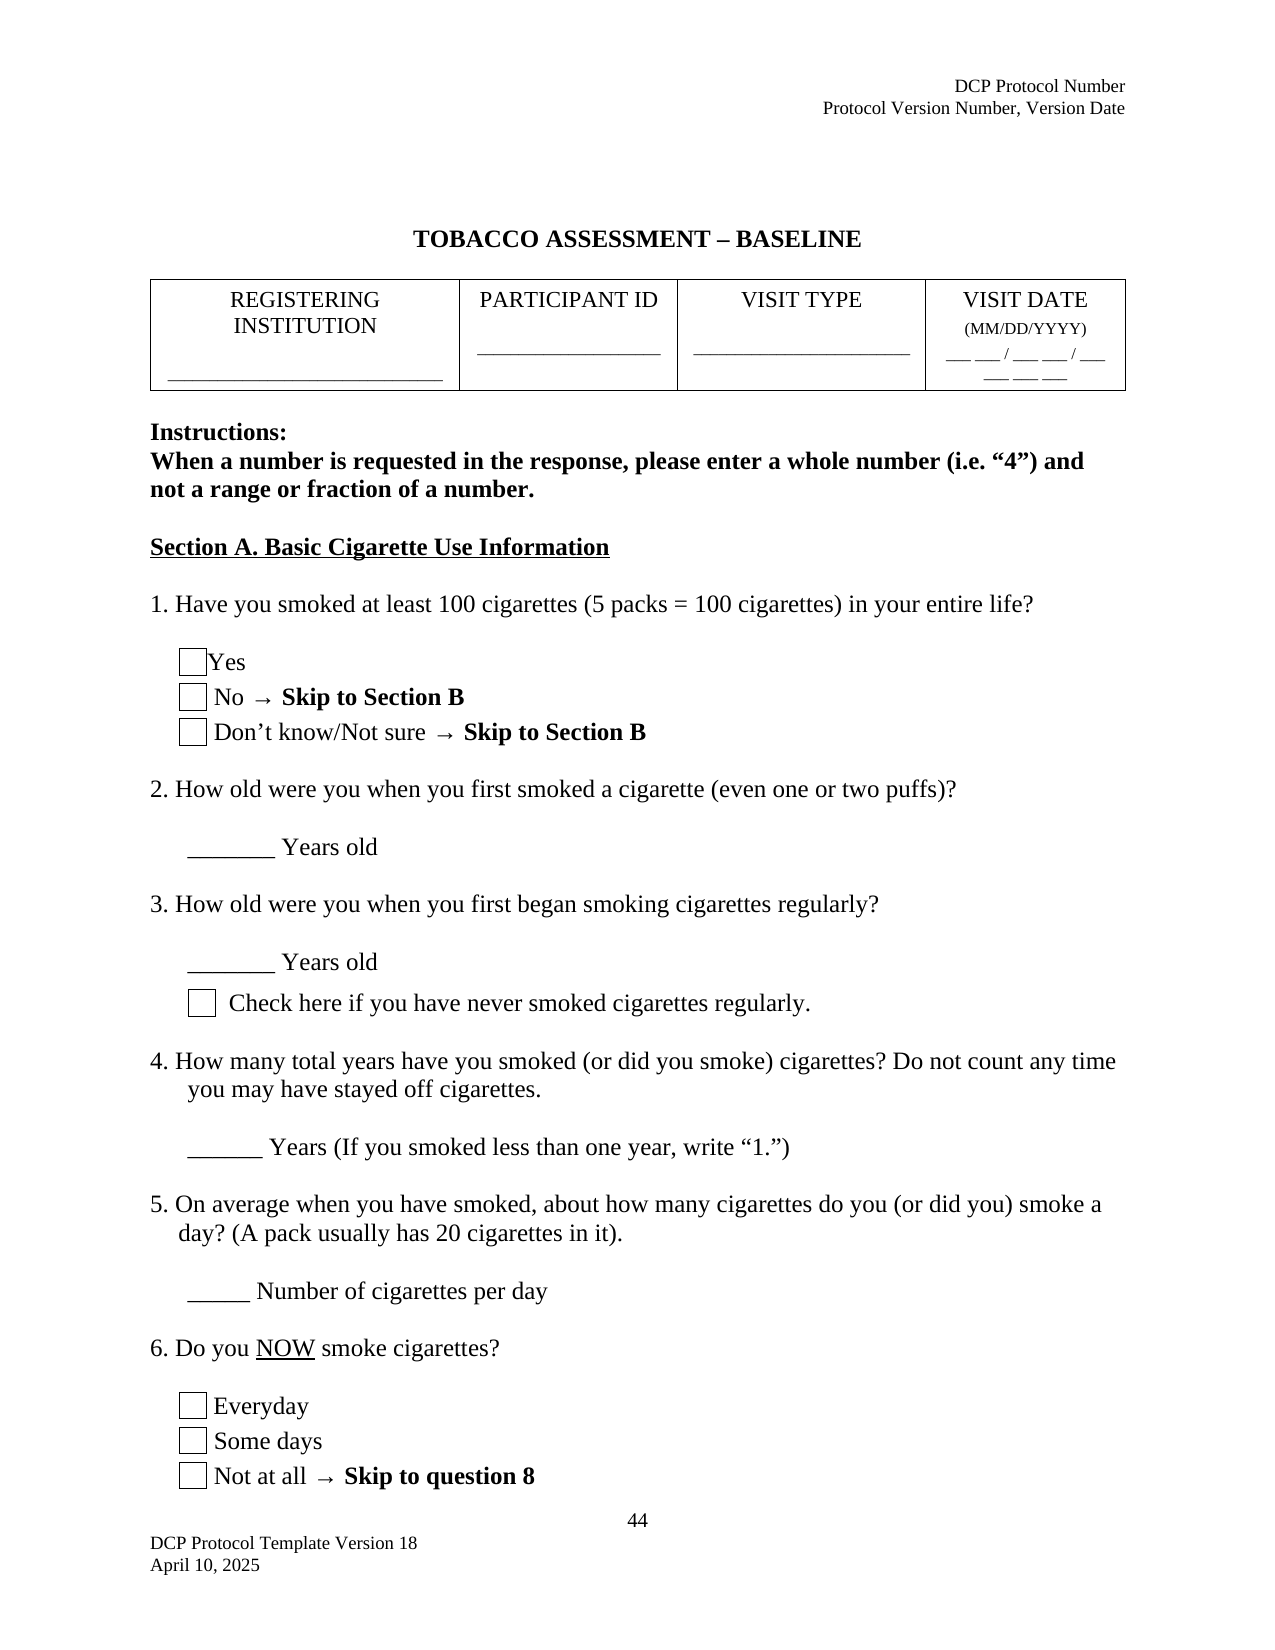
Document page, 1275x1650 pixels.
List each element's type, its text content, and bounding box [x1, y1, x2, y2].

text 2. How old were you when you first smoked a cigarette (even one or two puffs)? [150, 774, 1125, 803]
table_header REGISTERING INSTITUTION _________________________________ [151, 280, 459, 389]
text Some days [178, 1426, 1125, 1454]
table_header VISIT DATE (MM/DD/YYYY) ___ ___ / ___ ___ / ___ ___ ___ ___ [926, 280, 1125, 389]
text No → Skip to Section B [178, 682, 1125, 711]
text When a number is requested in the response, please enter a whole number (i.e. “4”) and not a range or fraction of a number. [150, 446, 1125, 503]
text Instructions: [150, 417, 1125, 446]
text Don’t know/Not sure → Skip to Section B [178, 717, 1125, 746]
table_header VISIT TYPE __________________________ [678, 280, 925, 389]
text 4. How many total years have you smoked (or did you smoke) cigarettes? Do not count any time you may have stayed off cigarettes. [150, 1046, 1125, 1103]
text ______ Years (If you smoked less than one year, write “1.”) [150, 1132, 1125, 1161]
table_header PARTICIPANT ID ______________________ [460, 280, 677, 389]
subtitle TOBACCO ASSESSMENT – BASELINE [150, 224, 1125, 252]
text Section A. Basic Cigarette Use Information [150, 532, 1125, 561]
text _______ Years old [187, 947, 1125, 976]
text Not at all → Skip to question 8 [178, 1461, 1125, 1489]
text 3. How old were you when you first began smoking cigarettes regularly? [150, 889, 1125, 918]
text _______ Years old [187, 832, 1125, 861]
text Check here if you have never smoked cigarettes regularly. [178, 988, 1125, 1017]
text _____ Number of cigarettes per day [150, 1276, 1125, 1304]
text Yes [178, 647, 1125, 676]
text 5. On average when you have smoked, about how many cigarettes do you (or did you) smoke a day? (A pack usually has 20 cigarettes in it). [150, 1189, 1125, 1247]
text Everyday [178, 1391, 1125, 1419]
text 6. Do you NOW smoke cigarettes? [150, 1333, 1125, 1362]
text 1. Have you smoked at least 100 cigarettes (5 packs = 100 cigarettes) in your entire life? [150, 589, 1125, 618]
